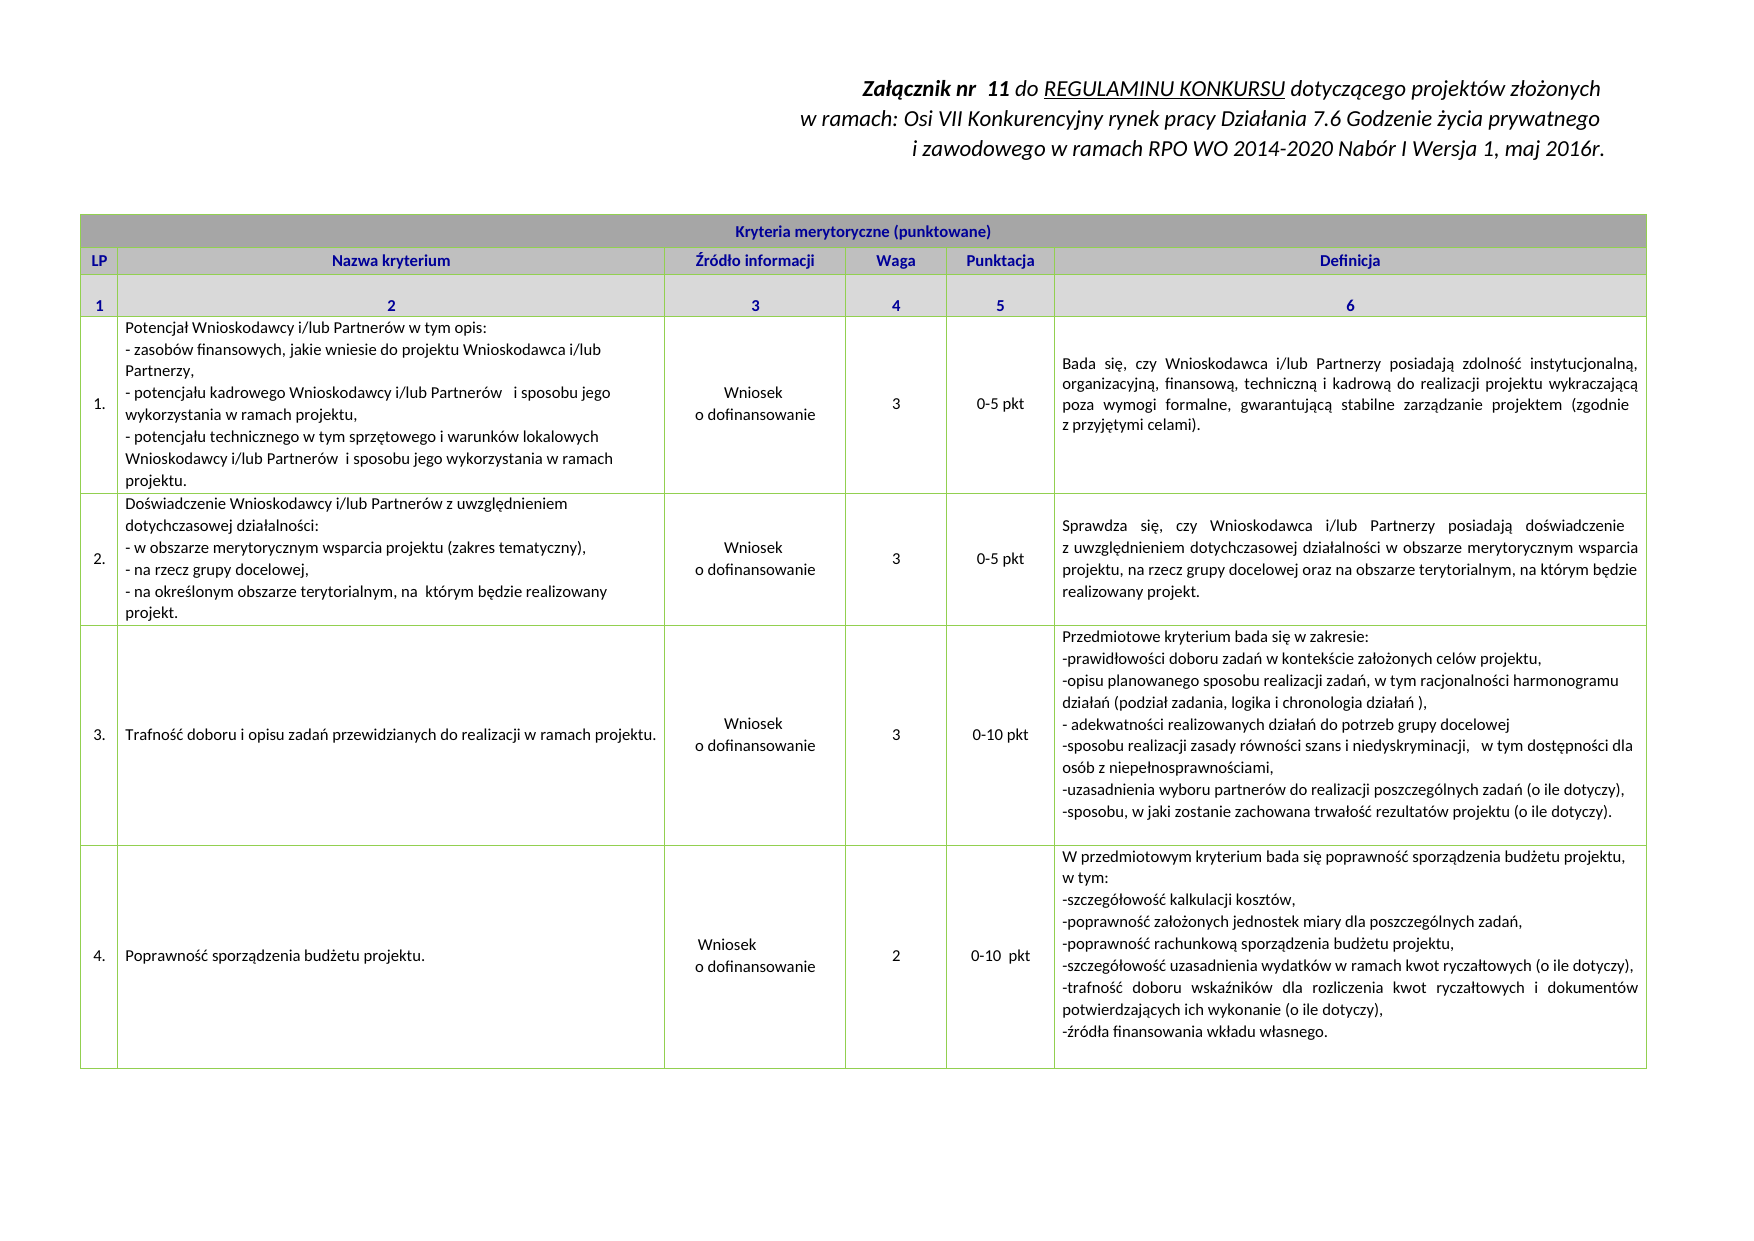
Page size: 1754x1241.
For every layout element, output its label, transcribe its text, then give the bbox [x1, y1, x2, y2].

table_cell 1. [81, 317, 117, 492]
table_cell W przedmiotowym kryterium bada się poprawność sporządzenia budżetu projektu, w tym: -szczegółowość kalkulacji kosztów, -poprawność założonych jednostek miary dla poszczególnych zadań, -poprawność rachunkową sporządzenia budżetu projektu, -szczegółowość uzasadnienia wydatków w ramach kwot ryczałtowych (o ile dotyczy), -trafność doboru wskaźników dla rozliczenia kwot ryczałtowych i dokumentów potwierdzających ich wykonanie (o ile dotyczy), -źródła finansowania wkładu własnego. [1055, 846, 1646, 1067]
table_header Kryteria merytoryczne (punktowane) [81, 215, 1646, 247]
table_cell Definicja [1055, 248, 1646, 274]
table_cell 4. [81, 846, 117, 1067]
table_cell Potencjał Wnioskodawcy i/lub Partnerów w tym opis: - zasobów finansowych, jakie wniesie do projektu Wnioskodawca i/lub Partnerzy, - potencjału kadrowego Wnioskodawcy i/lub Partnerów i sposobu jego wykorzystania w ramach projektu, - potencjału technicznego w tym sprzętowego i warunków lokalowych Wnioskodawcy i/lub Partnerów i sposobu jego wykorzystania w ramach projektu. [118, 317, 664, 492]
table_cell Wniosek o dofinansowanie [665, 846, 845, 1067]
table_cell Przedmiotowe kryterium bada się w zakresie: -prawidłowości doboru zadań w kontekście założonych celów projektu, -opisu planowanego sposobu realizacji zadań, w tym racjonalności harmonogramu działań (podział zadania, logika i chronologia działań ), - adekwatności realizowanych działań do potrzeb grupy docelowej -sposobu realizacji zasady równości szans i niedyskryminacji, w tym dostępności dla osób z niepełnosprawnościami, -uzasadnienia wyboru partnerów do realizacji poszczególnych zadań (o ile dotyczy), -sposobu, w jaki zostanie zachowana trwałość rezultatów projektu (o ile dotyczy). [1055, 626, 1646, 845]
table_cell 3. [81, 626, 117, 845]
table_cell 6 [1055, 275, 1646, 316]
table_cell 3 [846, 494, 946, 625]
table_cell Trafność doboru i opisu zadań przewidzianych do realizacji w ramach projektu. [118, 626, 664, 845]
table_cell 5 [947, 275, 1054, 316]
table_cell 0-5 pkt [947, 494, 1054, 625]
table_cell 2. [81, 494, 117, 625]
table_cell LP [81, 248, 117, 274]
table_cell Nazwa kryterium [118, 248, 664, 274]
table_cell 0-5 pkt [947, 317, 1054, 492]
table_cell Wniosek o dofinansowanie [665, 317, 845, 492]
table_cell 2 [118, 275, 664, 316]
table_cell Sprawdza się, czy Wnioskodawca i/lub Partnerzy posiadają doświadczenie z uwzględnieniem dotychczasowej działalności w obszarze merytorycznym wsparcia projektu, na rzecz grupy docelowej oraz na obszarze terytorialnym, na którym będzie realizowany projekt. [1055, 494, 1646, 625]
table_cell Poprawność sporządzenia budżetu projektu. [118, 846, 664, 1067]
table_cell Wniosek o dofinansowanie [665, 494, 845, 625]
table_cell 3 [665, 275, 845, 316]
table_cell 3 [846, 626, 946, 845]
table_cell Doświadczenie Wnioskodawcy i/lub Partnerów z uwzględnieniem dotychczasowej działalności: - w obszarze merytorycznym wsparcia projektu (zakres tematyczny), - na rzecz grupy docelowej, - na określonym obszarze terytorialnym, na którym będzie realizowany projekt. [118, 494, 664, 625]
table_cell 1 [81, 275, 117, 316]
table_cell 2 [846, 846, 946, 1067]
table_cell pkt [947, 846, 1054, 1067]
table_cell 3 [846, 317, 946, 492]
table_cell Źródło informacji [665, 248, 845, 274]
table_cell Punktacja [947, 248, 1054, 274]
table_cell Waga [846, 248, 946, 274]
table_cell Bada się, czy Wnioskodawca i/lub Partnerzy posiadają zdolność instytucjonalną, organizacyjną, finansową, techniczną i kadrową do realizacji projektu wykraczającą poza wymogi formalne, gwarantującą stabilne zarządzanie projektem (zgodnie z przyjętymi celami). [1055, 317, 1646, 492]
table_cell 0-10 pkt [947, 626, 1054, 845]
table_cell Wniosek o dofinansowanie [665, 626, 845, 845]
table_cell 4 [846, 275, 946, 316]
